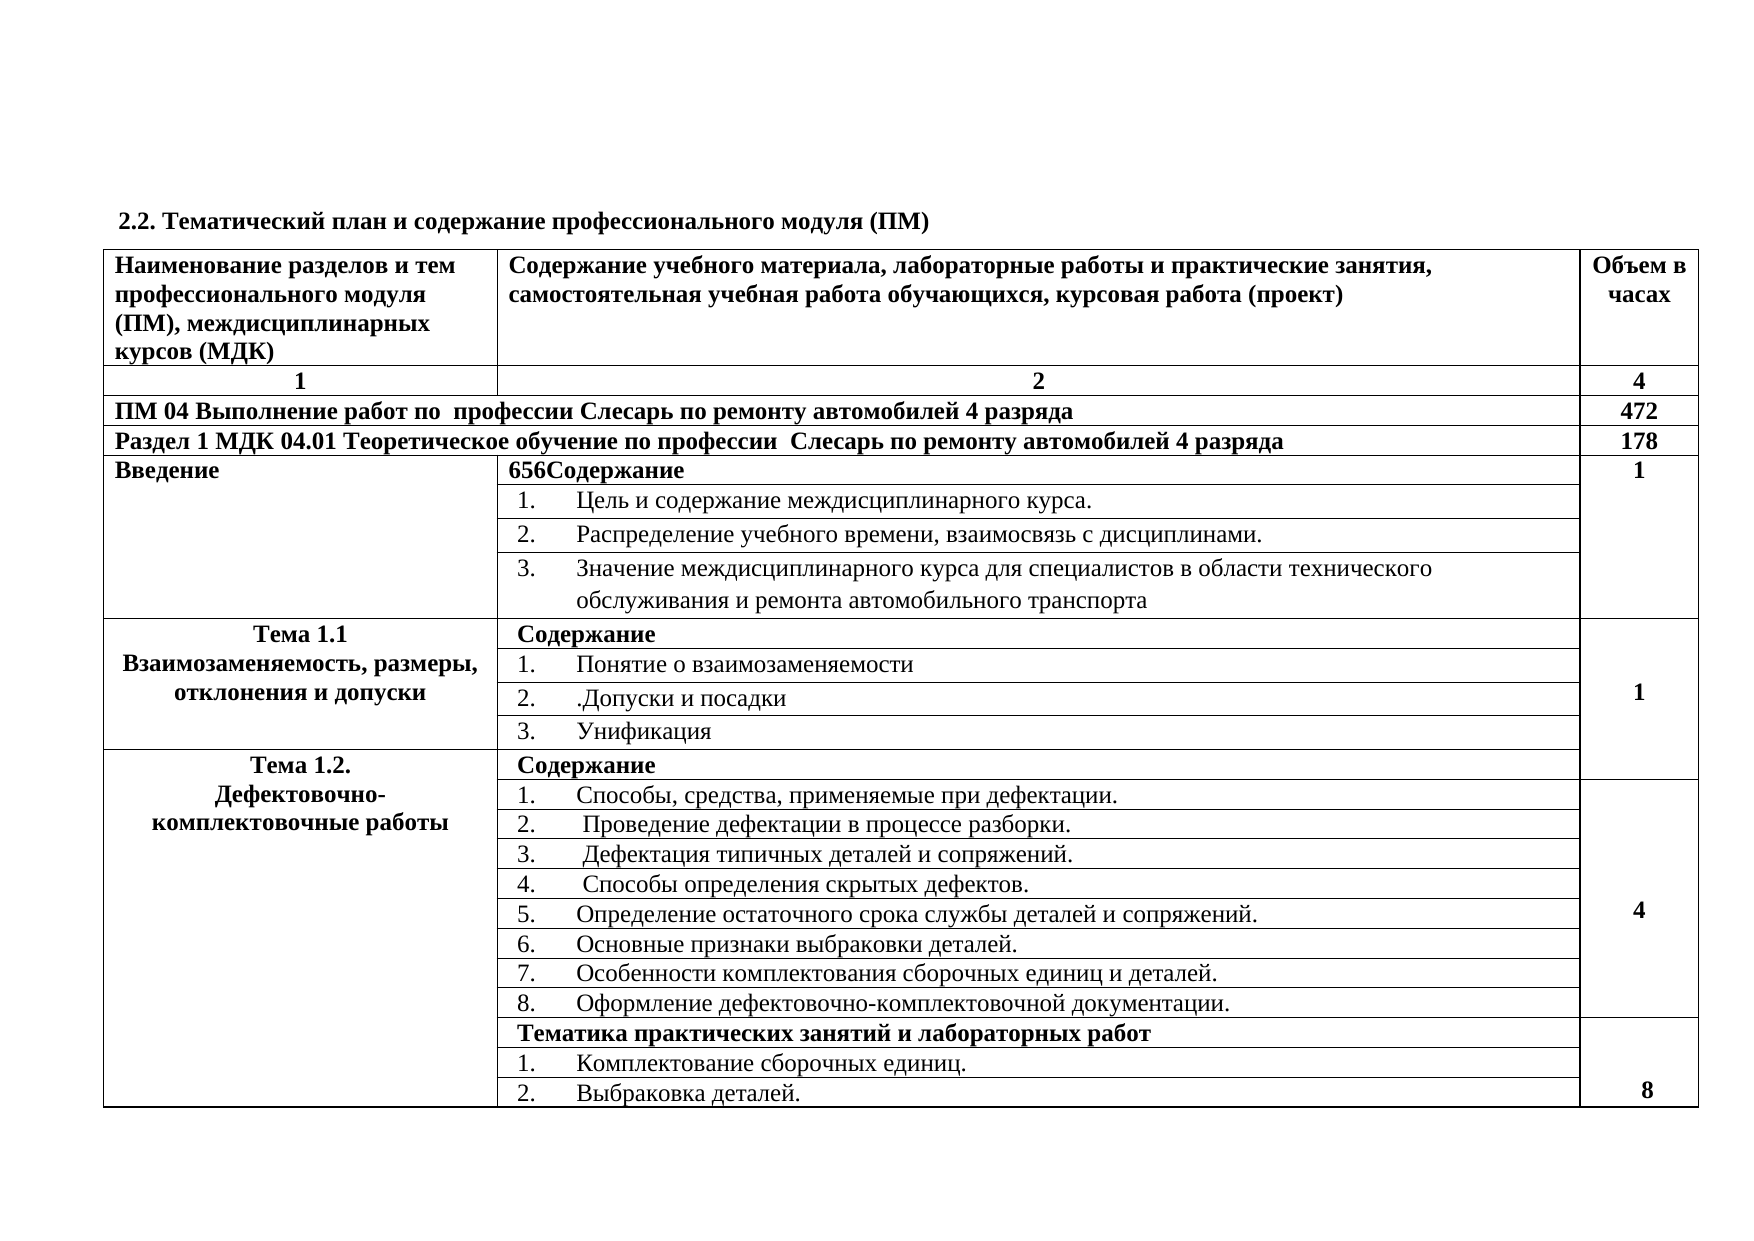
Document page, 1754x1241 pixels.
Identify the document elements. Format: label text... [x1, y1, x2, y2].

table_cell Комплектование сборочных единиц. [498, 1048, 1579, 1077]
table_cell 472 [1581, 396, 1698, 425]
table_cell Особенности комплектования сборочных единиц и деталей. [498, 959, 1579, 987]
table_cell 1 [1581, 456, 1698, 618]
table_cell 178 [1581, 426, 1698, 454]
table_cell ПМ 04 Выполнение работ по профессии Слесарь по ремонту автомобилей 4 разряда [104, 396, 1579, 425]
table_header Содержание учебного материала, лабораторные работы и практические занятия, самостоятельная учебная работа обучающихся, курсовая работа (проект) [498, 250, 1579, 365]
table_header Объем в часах [1581, 250, 1698, 365]
table_cell Понятие о взаимозаменяемости [498, 649, 1579, 682]
table_cell Содержание [498, 619, 1579, 648]
table_cell Цель и содержание междисциплинарного курса. [498, 485, 1579, 518]
table_cell Проведение дефектации в процессе разборки. [498, 810, 1579, 838]
table_cell .Допуски и посадки [498, 683, 1579, 715]
table_cell Раздел 1 МДК 04.01 Теоретическое обучение по профессии Слесарь по ремонту автомобилей 4 разряда [104, 426, 1579, 454]
table_cell Выбраковка деталей. [498, 1078, 1579, 1106]
table_cell Распределение учебного времени, взаимосвязь с дисциплинами. [498, 519, 1579, 552]
table_cell Основные признаки выбраковки деталей. [498, 929, 1579, 957]
table_cell Значение междисциплинарного курса для специалистов в области технического обслуживания и ремонта автомобильного транспорта [498, 553, 1579, 618]
table_cell Унификация [498, 716, 1579, 749]
table_cell Оформление дефектовочно-комплектовочной документации. [498, 988, 1579, 1017]
table_cell Дефектация типичных деталей и сопряжений. [498, 839, 1579, 868]
table_cell 4 [1581, 366, 1698, 395]
table_cell 1 [1581, 619, 1698, 779]
table_cell Тематика практических занятий и лабораторных работ [498, 1018, 1579, 1047]
table_cell 18Содержание [498, 456, 1579, 484]
text 2.2. Тематический план и содержание профессионального модуля (ПМ) [118, 206, 1636, 235]
table_cell 2 [498, 366, 1579, 395]
table_cell 8 [1581, 1018, 1698, 1106]
table_cell 1 [104, 366, 497, 395]
table_cell Способы определения скрытых дефектов. [498, 869, 1579, 898]
table_cell Определение остаточного срока службы деталей и сопряжений. [498, 899, 1579, 928]
table_cell Тема 1.2. Дефектовочно-комплектовочные работы [104, 750, 497, 1106]
table_cell Тема 1.1 Взаимозаменяемость, размеры, отклонения и допуски [104, 619, 497, 749]
table_cell Введение [104, 456, 497, 618]
table_header Наименование разделов и тем профессионального модуля (ПМ), междисциплинарных курсов (МДК) [104, 250, 497, 365]
table_cell 4 [1581, 780, 1698, 1017]
table_cell Содержание [498, 750, 1579, 779]
table_cell Способы, средства, применяемые при дефектации. [498, 780, 1579, 808]
